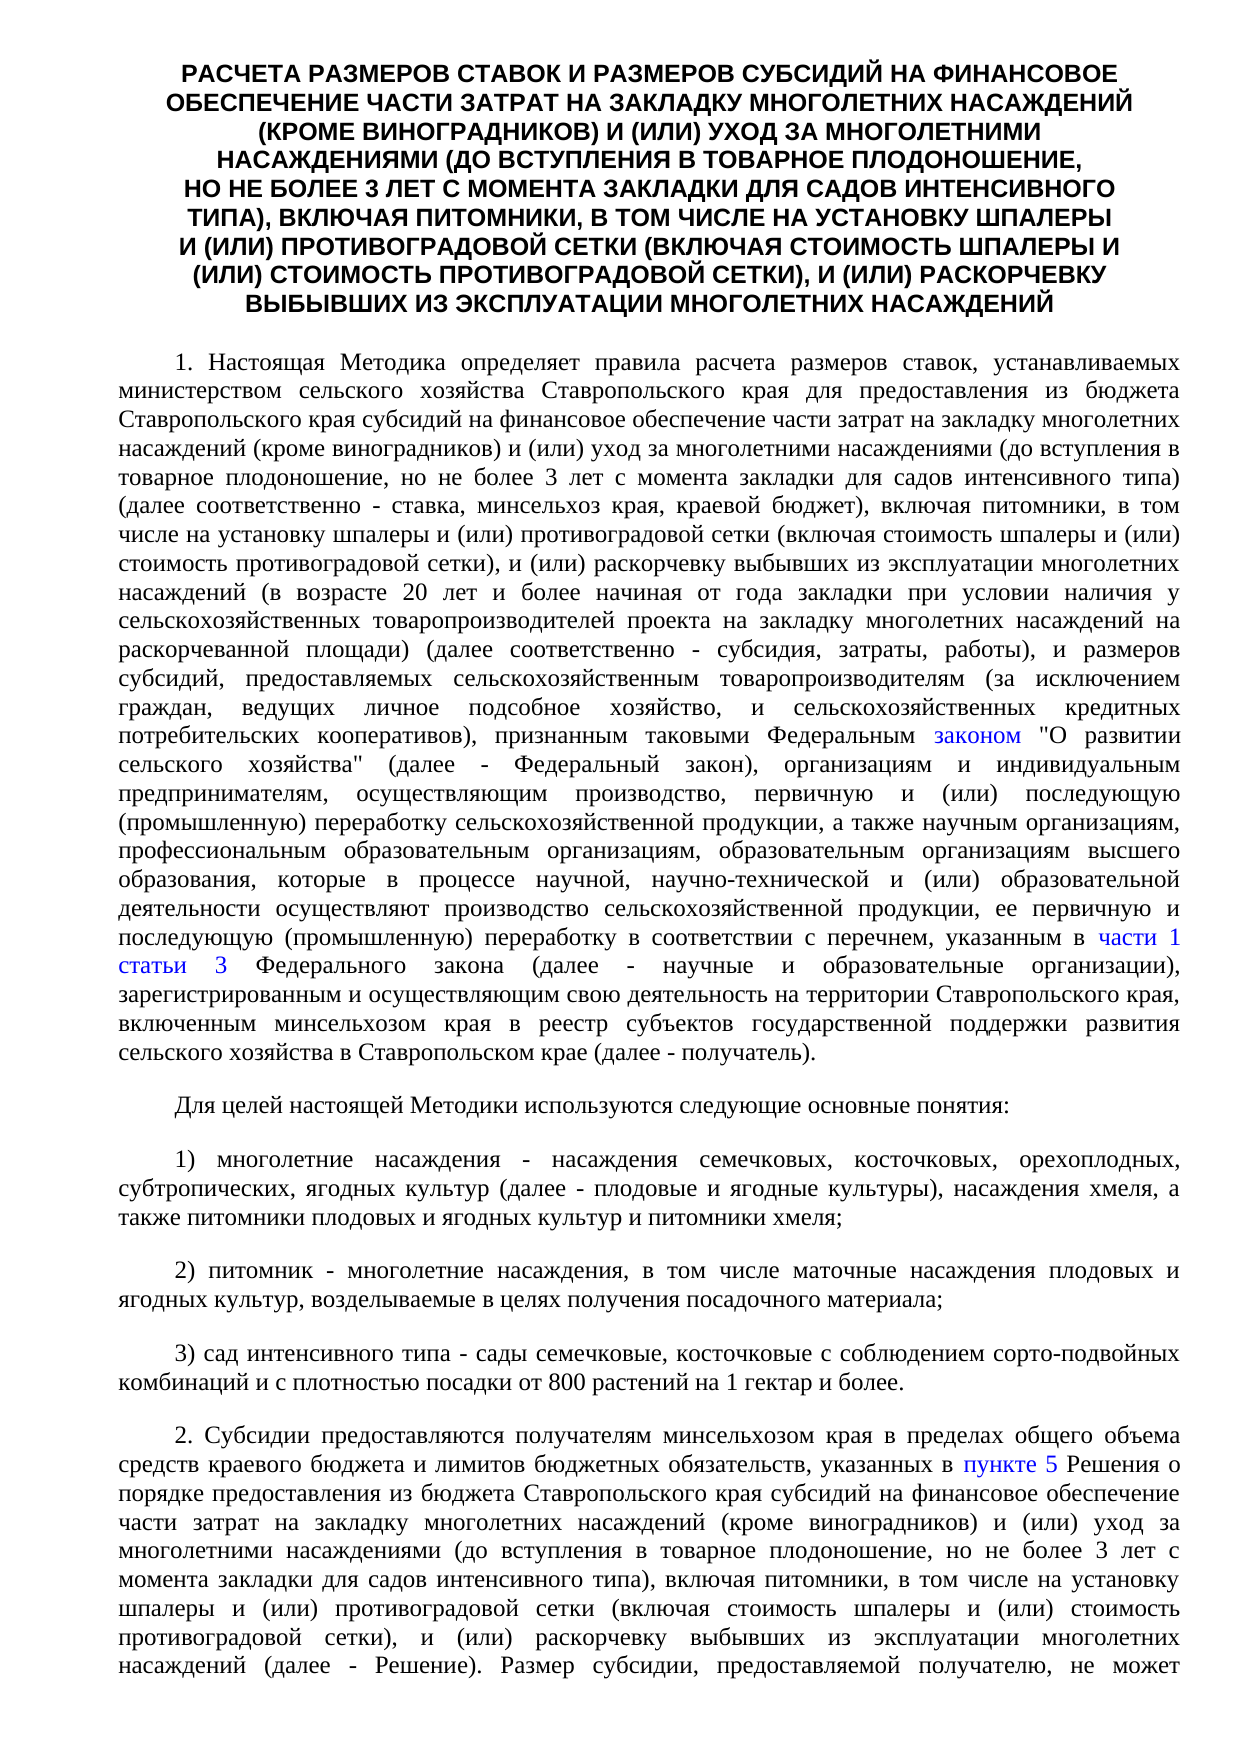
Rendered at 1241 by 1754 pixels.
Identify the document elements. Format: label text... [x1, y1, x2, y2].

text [118, 1420, 1181, 1679]
text 1. Настоящая Методика определяет правила расчета размеров ставок, устанавливаемых министерством сельского хозяйства Ставропольского края для предоставления из бюджета Ставропольского края субсидий на финансовое обеспечение части затрат на закладку многолетних насаждений (кроме виноградников) и (или) уход за многолетними насаждениями (до вступления в товарное плодоношение, но не более 3 лет с момента закладки для садов интенсивного типа) (далее соответственно - ставка, минсельхоз края, краевой бюджет), включая питомники, в том числе на установку шпалеры и (или) противоградовой сетки (включая стоимость шпалеры и (или) стоимость противоградовой сетки), и (или) раскорчевку выбывших из эксплуатации многолетних насаждений (в возрасте 20 лет и более начиная от года закладки при условии наличия у сельскохозяйственных товаропроизводителей проекта на закладку многолетних насаждений на раскорчеванной площади) (далее соответственно - субсидия, затраты, работы), и размеров субсидий, предоставляемых сельскохозяйственным товаропроизводителям (за исключением граждан, ведущих личное подсобное хозяйство, и сельскохозяйственных кредитных потребительских кооперативов), признанным таковыми Федеральным законом "О развитии сельского хозяйства" (далее - Федеральный закон), организациям и индивидуальным предпринимателям, осуществляющим производство, первичную и (или) последующую (промышленную) переработку сельскохозяйственной продукции, а также научным организациям, профессиональным образовательным организациям, образовательным организациям высшего образования, которые в процессе научной, научно-технической и (или) образовательной деятельности осуществляют производство сельскохозяйственной продукции, ее первичную и последующую (промышленную) переработку в соответствии с перечнем, указанным в части 1 статьи 3 Федерального закона (далее - научные и образовательные организации), зарегистрированным и осуществляющим свою деятельность на территории Ставропольского края, включенным минсельхозом края в реестр субъектов государственной поддержки развития сельского хозяйства в Ставропольском крае (далее - получатель). [118, 347, 1181, 1065]
title РАСЧЕТА РАЗМЕРОВ СТАВОК И РАЗМЕРОВ СУБСИДИЙ НА ФИНАНСОВОЕ [118, 59, 1181, 88]
title ТИПА), ВКЛЮЧАЯ ПИТОМНИКИ, В ТОМ ЧИСЛЕ НА УСТАНОВКУ ШПАЛЕРЫ [118, 203, 1181, 232]
text 2) питомник - многолетние насаждения, в том числе маточные насаждения плодовых и ягодных культур, возделываемые в целях получения посадочного материала; [118, 1255, 1181, 1313]
title ОБЕСПЕЧЕНИЕ ЧАСТИ ЗАТРАТ НА ЗАКЛАДКУ МНОГОЛЕТНИХ НАСАЖДЕНИЙ [118, 88, 1181, 117]
title И (ИЛИ) ПРОТИВОГРАДОВОЙ СЕТКИ (ВКЛЮЧАЯ СТОИМОСТЬ ШПАЛЕРЫ И [118, 232, 1181, 260]
text 1) многолетние насаждения - насаждения семечковых, косточковых, орехоплодных, субтропических, ягодных культур (далее - плодовые и ягодные культуры), насаждения хмеля, а также питомники плодовых и ягодных культур и питомники хмеля; [118, 1144, 1181, 1230]
text 3) сад интенсивного типа - сады семечковые, косточковые с соблюдением сорто-подвойных комбинаций и с плотностью посадки от 800 растений на 1 гектар и более. [118, 1338, 1181, 1395]
title (КРОМЕ ВИНОГРАДНИКОВ) И (ИЛИ) УХОД ЗА МНОГОЛЕТНИМИ [118, 117, 1181, 145]
title (ИЛИ) СТОИМОСТЬ ПРОТИВОГРАДОВОЙ СЕТКИ), И (ИЛИ) РАСКОРЧЕВКУ [118, 260, 1181, 289]
title ВЫБЫВШИХ ИЗ ЭКСПЛУАТАЦИИ МНОГОЛЕТНИХ НАСАЖДЕНИЙ [118, 289, 1181, 318]
text Для целей настоящей Методики используются следующие основные понятия: [118, 1090, 1181, 1119]
title НАСАЖДЕНИЯМИ (ДО ВСТУПЛЕНИЯ В ТОВАРНОЕ ПЛОДОНОШЕНИЕ, [118, 145, 1181, 174]
title НО НЕ БОЛЕЕ 3 ЛЕТ С МОМЕНТА ЗАКЛАДКИ ДЛЯ САДОВ ИНТЕНСИВНОГО [118, 174, 1181, 203]
